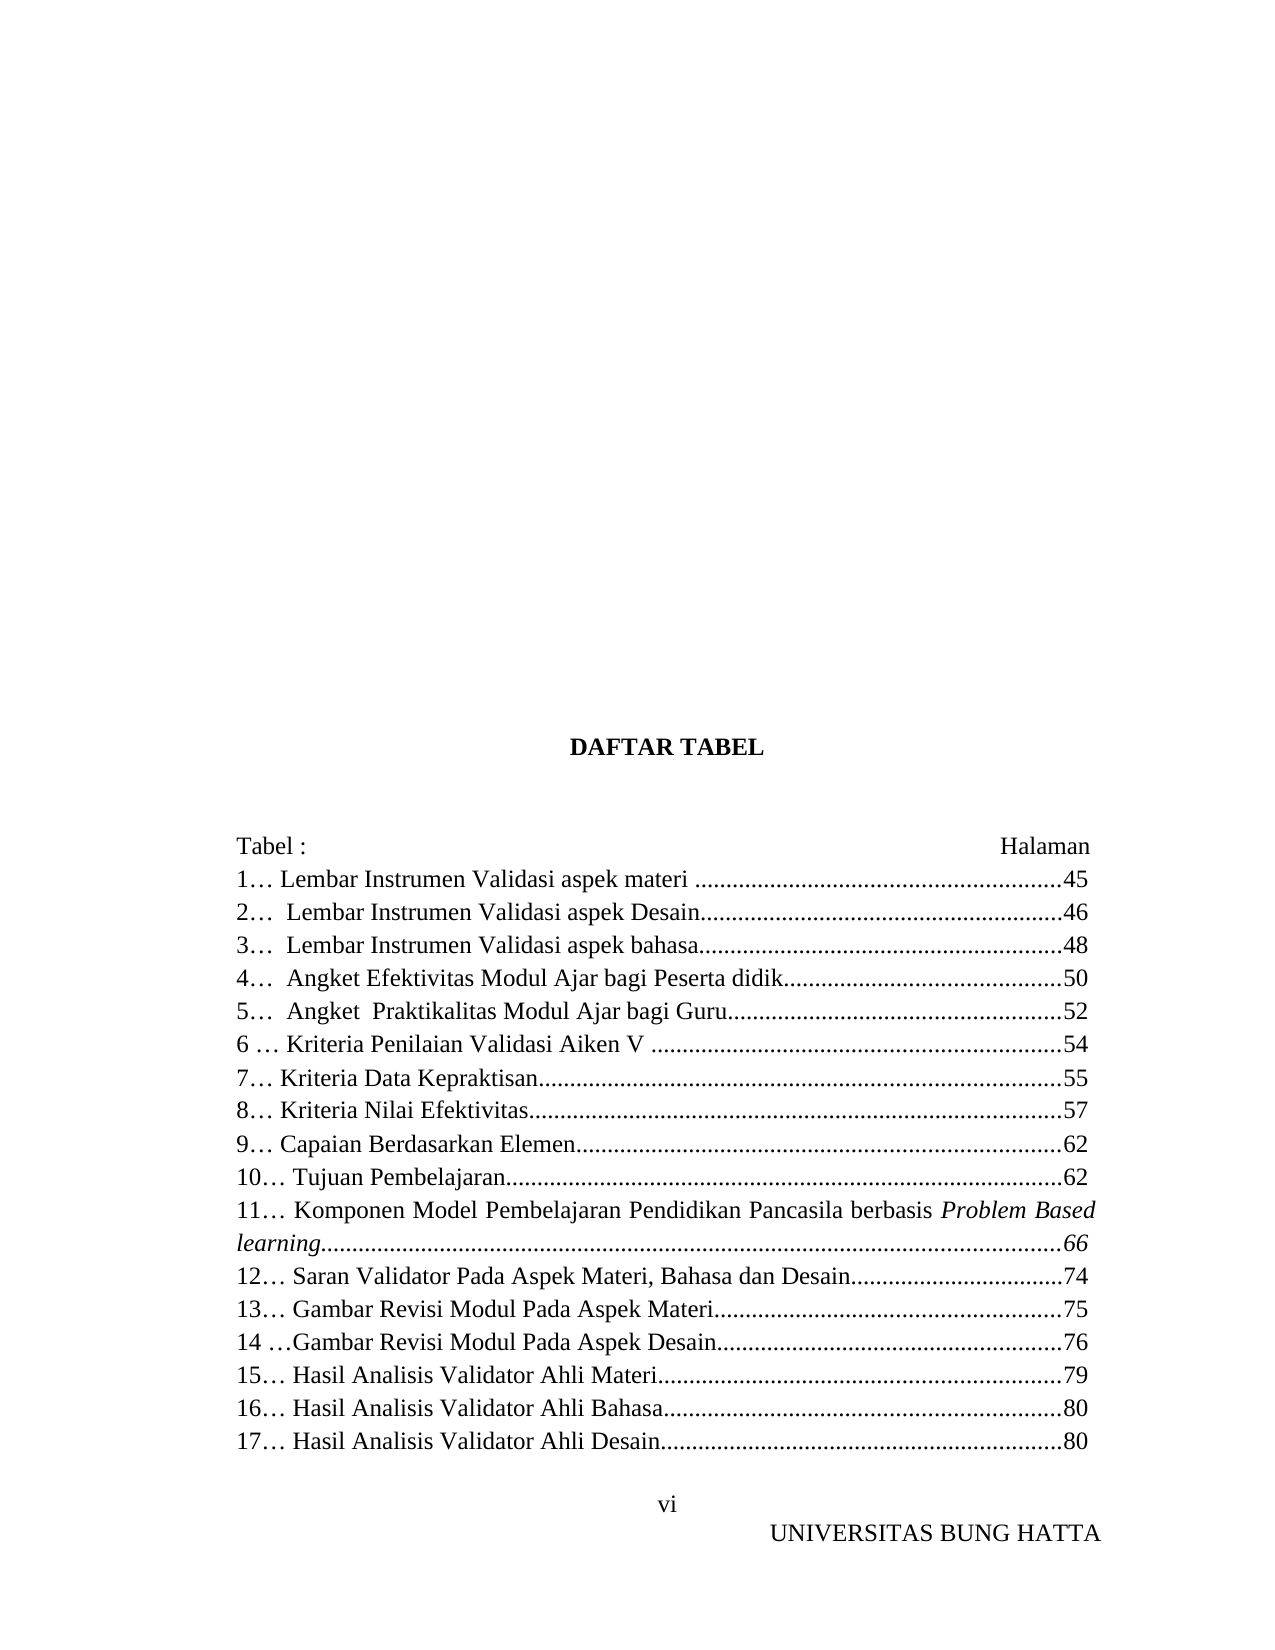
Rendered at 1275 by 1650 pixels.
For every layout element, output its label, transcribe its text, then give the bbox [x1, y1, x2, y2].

text 2… Lembar Instrumen Validasi aspek Desain 46 [236, 897, 1098, 926]
text 11… Komponen Model Pembelajaran Pendidikan Pancasila berbasis Problem Based learning 66 [236, 1195, 1098, 1256]
text DAFTAR TABEL [236, 732, 1098, 761]
text 12… Saran Validator Pada Aspek Materi, Bahasa dan Desain 74 [236, 1261, 1098, 1289]
text 14 …Gambar Revisi Modul Pada Aspek Desain 76 [236, 1327, 1098, 1356]
text 3… Lembar Instrumen Validasi aspek bahasa 48 [236, 930, 1098, 959]
text 5… Angket Praktikalitas Modul Ajar bagi Guru 52 [236, 996, 1098, 1025]
text 10… Tujuan Pembelajaran 62 [236, 1162, 1098, 1190]
text 8… Kriteria Nilai Efektivitas 57 [236, 1096, 1098, 1124]
text 1… Lembar Instrumen Validasi aspek materi 45 [236, 864, 1098, 893]
text 7… Kriteria Data Kepraktisan 55 [236, 1063, 1098, 1091]
text 9… Capaian Berdasarkan Elemen 62 [236, 1129, 1098, 1157]
text Tabel : Halaman [236, 831, 1098, 860]
text 6 … Kriteria Penilaian Validasi Aiken V 54 [236, 1029, 1098, 1058]
text 4… Angket Efektivitas Modul Ajar bagi Peserta didik 50 [236, 963, 1098, 992]
text 17… Hasil Analisis Validator Ahli Desain 80 [236, 1426, 1098, 1454]
text 16… Hasil Analisis Validator Ahli Bahasa 80 [236, 1393, 1098, 1422]
text 13… Gambar Revisi Modul Pada Aspek Materi 75 [236, 1294, 1098, 1322]
text 15… Hasil Analisis Validator Ahli Materi 79 [236, 1360, 1098, 1388]
